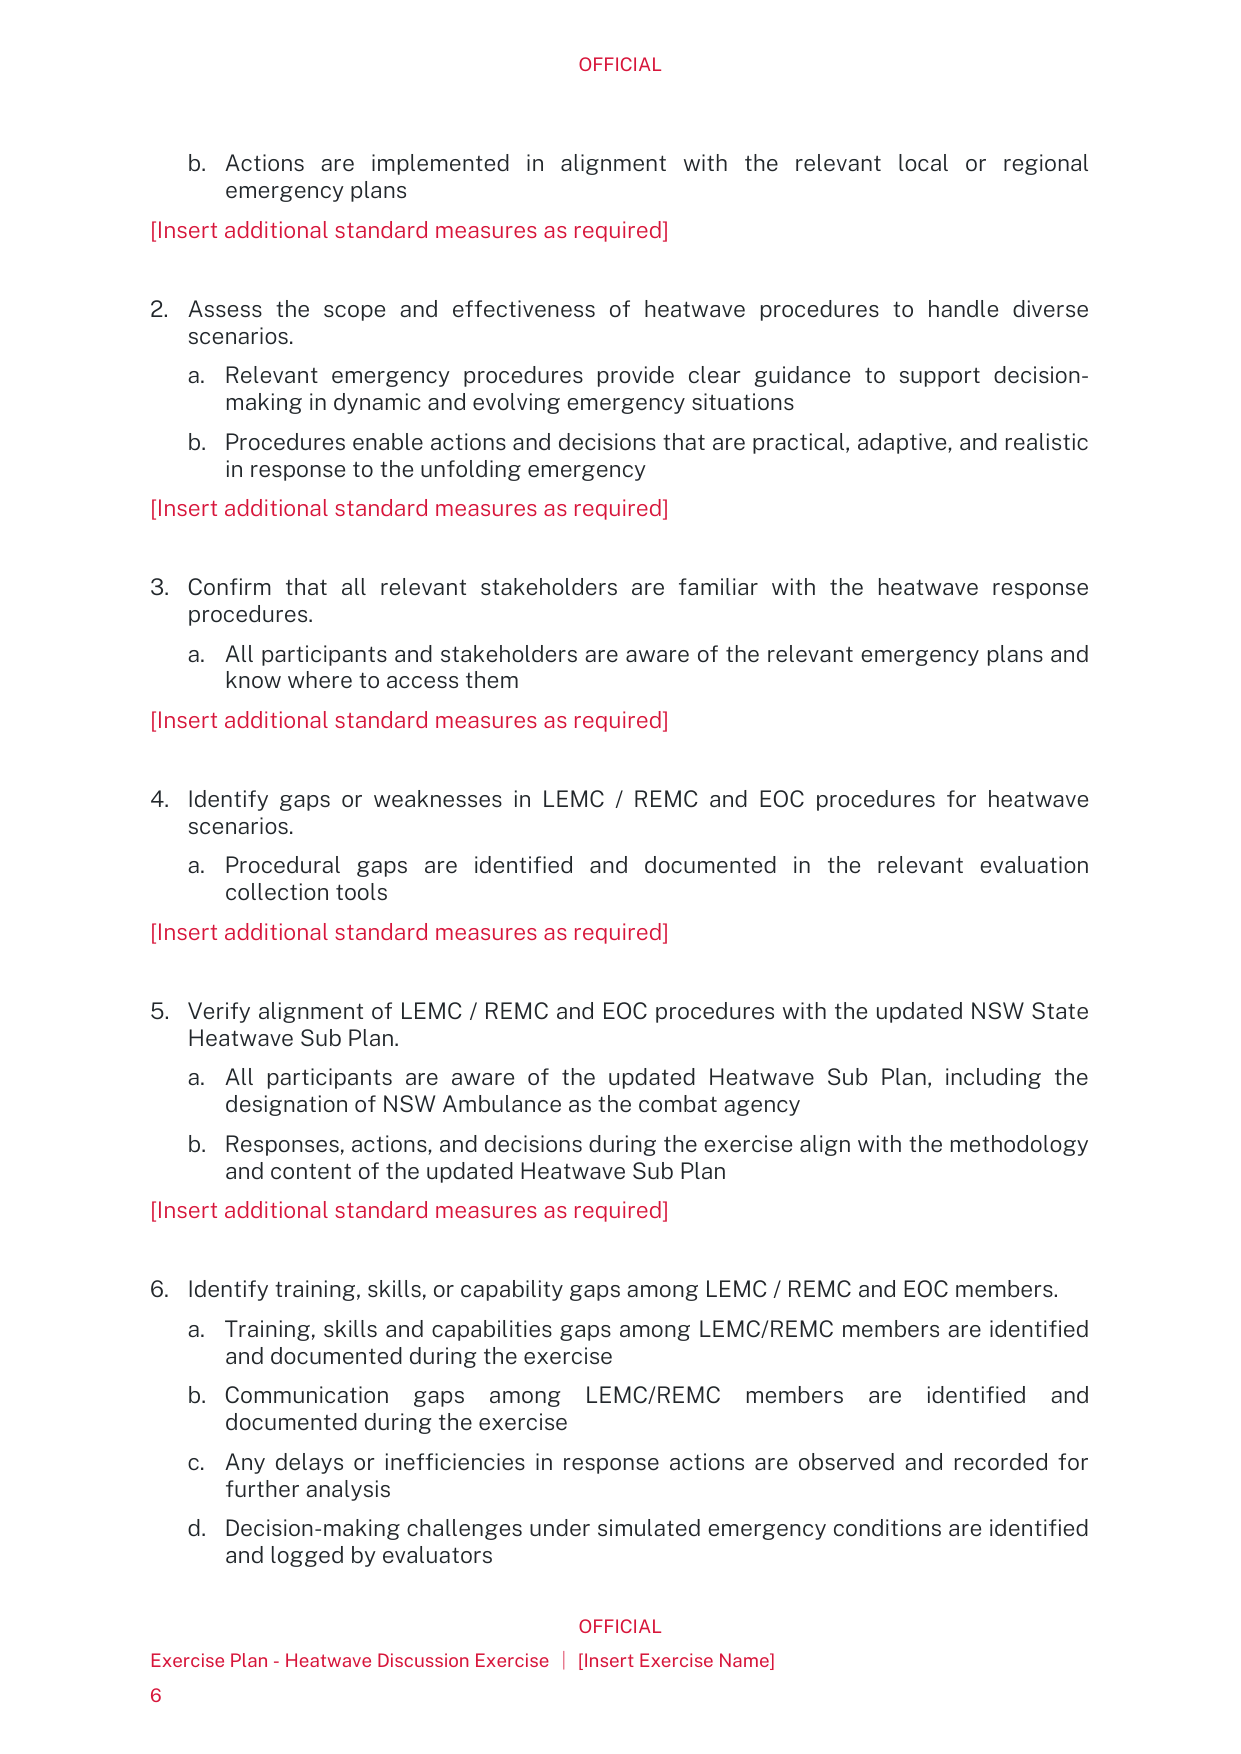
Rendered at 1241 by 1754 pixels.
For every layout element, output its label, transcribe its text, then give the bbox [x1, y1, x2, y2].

list Verify alignment of LEMC / REMC and EOC procedures with the updated NSW State Heatwave Sub Plan. [150, 997, 1090, 1051]
list Confirm that all relevant stakeholders are familiar with the heatwave response procedures. [150, 574, 1090, 628]
text [Insert additional standard measures as required] [150, 1197, 1090, 1224]
list Decision-making challenges under simulated emergency conditions are identified and logged by evaluators [187, 1515, 1090, 1569]
list Procedures enable actions and decisions that are practical, adaptive, and realistic in response to the unfolding emergency [187, 428, 1090, 482]
list Training, skills and capabilities gaps among LEMC/REMC members are identified and documented during the exercise [187, 1315, 1090, 1369]
text [Insert additional standard measures as required] [150, 216, 1090, 243]
list Procedural gaps are identified and documented in the relevant evaluation collection tools [187, 852, 1090, 906]
text [Insert additional standard measures as required] [150, 707, 1090, 734]
list Actions are implemented in alignment with the relevant local or regional emergency plans [187, 150, 1090, 204]
list Responses, actions, and decisions during the exercise align with the methodology and content of the updated Heatwave Sub Plan [187, 1130, 1090, 1184]
list All participants and stakeholders are aware of the relevant emergency plans and know where to access them [187, 640, 1090, 694]
list Assess the scope and effectiveness of heatwave procedures to handle diverse scenarios. [150, 295, 1090, 349]
text [Insert additional standard measures as required] [150, 918, 1090, 946]
text [Insert additional standard measures as required] [150, 495, 1090, 522]
list Communication gaps among LEMC/REMC members are identified and documented during the exercise [187, 1382, 1090, 1436]
list Relevant emergency procedures provide clear guidance to support decision-making in dynamic and evolving emergency situations [187, 362, 1090, 416]
list Any delays or inefficiencies in response actions are observed and recorded for further analysis [187, 1448, 1090, 1502]
list Identify training, skills, or capability gaps among LEMC / REMC and EOC members. [150, 1276, 1090, 1303]
list All participants are aware of the updated Heatwave Sub Plan, including the designation of NSW Ambulance as the combat agency [187, 1064, 1090, 1118]
list Identify gaps or weaknesses in LEMC / REMC and EOC procedures for heatwave scenarios. [150, 786, 1090, 839]
